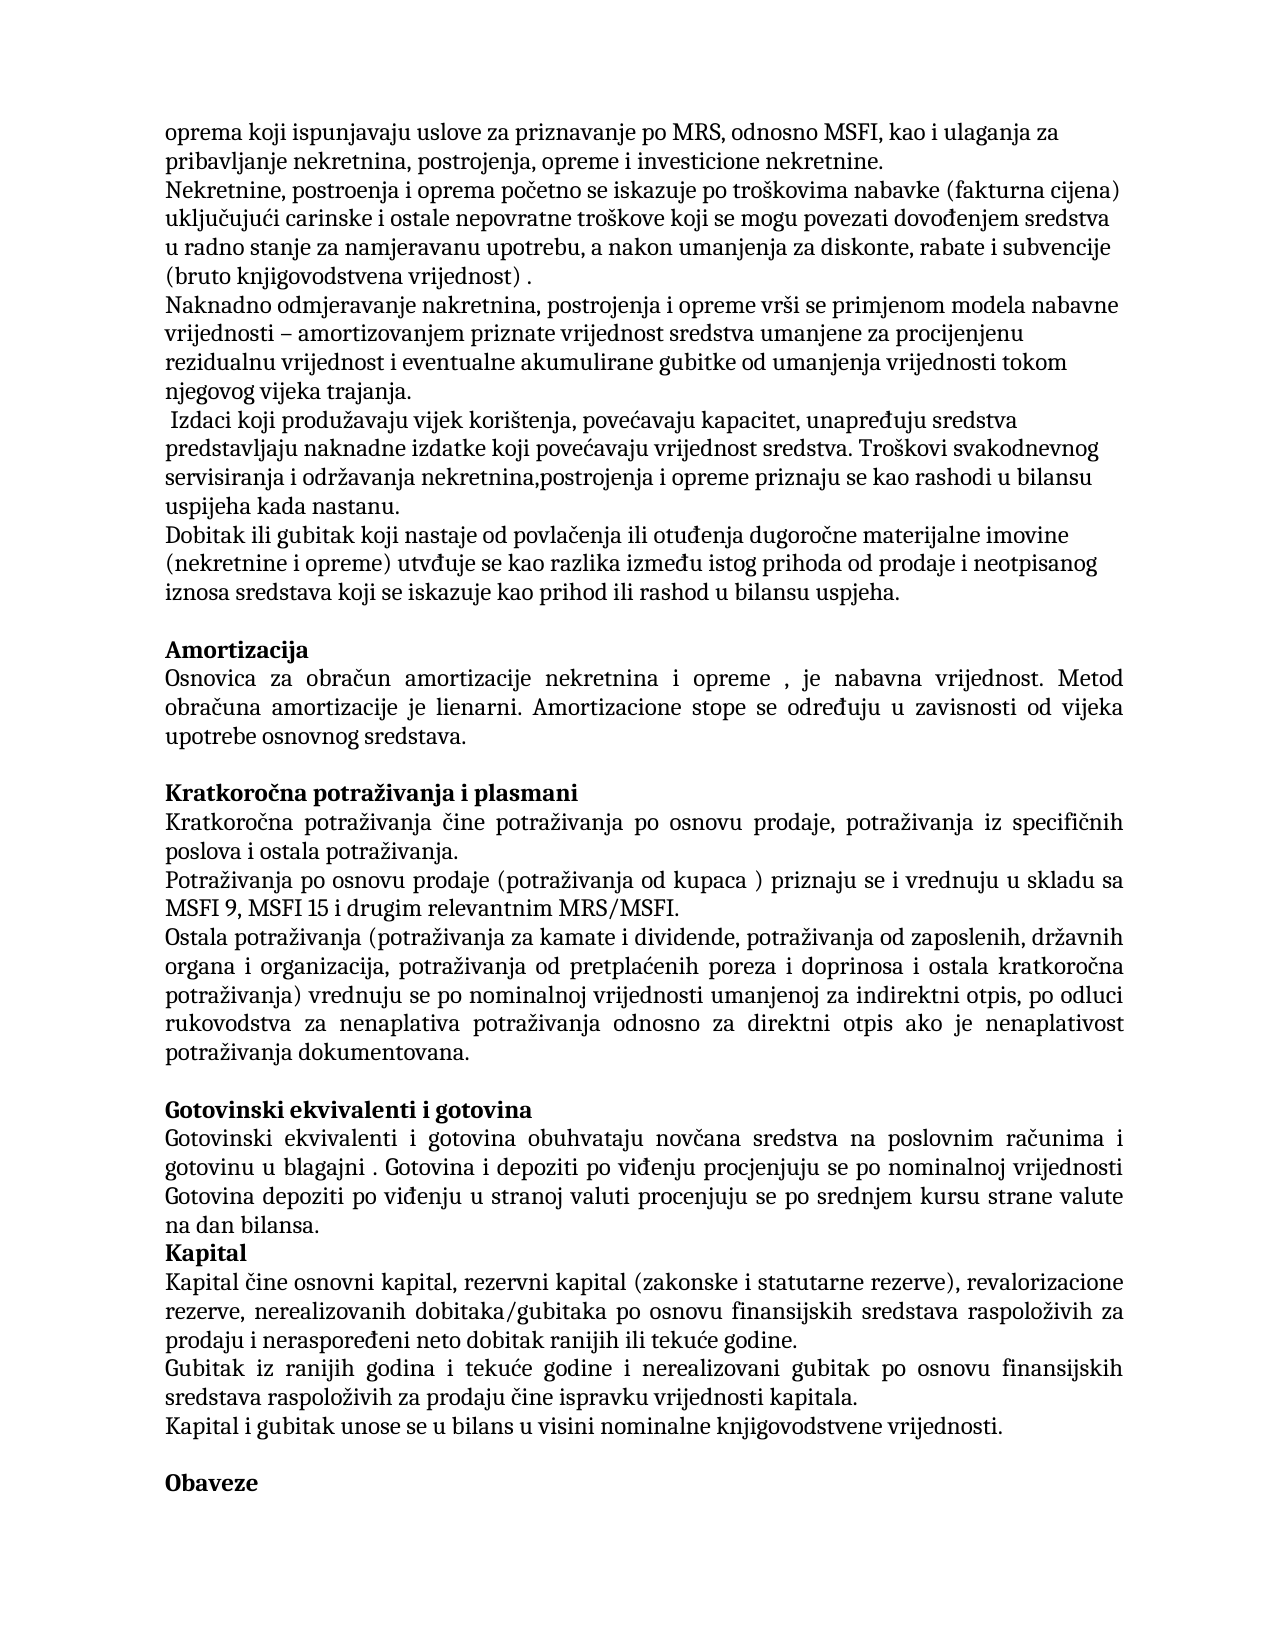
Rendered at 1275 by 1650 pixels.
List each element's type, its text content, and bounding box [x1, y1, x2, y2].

text Kapital i gubitak unose se u bilans u visini nominalne knjigovodstvene vrijednosti. [165, 1412, 1125, 1441]
text Kapital čine osnovni kapital, rezervni kapital (zakonske i statutarne rezerve), revalorizacione rezerve, nerealizovanih dobitaka/gubitaka po osnovu finansijskih sredstava raspoloživih za prodaju i neraspoređeni neto dobitak ranijih ili tekuće godine. [165, 1268, 1125, 1354]
text Kratkoročna potraživanja i plasmani [165, 779, 1125, 808]
text Osnovica za obračun amortizacije nekretnina i opreme , je nabavna vrijednost. Metod obračuna amortizacije je lienarni. Amortizacione stope se određuju u zavisnosti od vijeka upotrebe osnovnog sredstava. [165, 664, 1125, 751]
text Izdaci koji produžavaju vijek korištenja, povećavaju kapacitet, unapređuju sredstva predstavljaju naknadne izdatke koji povećavaju vrijednost sredstva. Troškovi svakodnevnog servisiranja i održavanja nekretnina,postrojenja i opreme priznaju se kao rashodi u bilansu uspijeha kada nastanu. [165, 406, 1125, 521]
text Ostala potraživanja (potraživanja za kamate i dividende, potraživanja od zaposlenih, državnih organa i organizacija, potraživanja od pretplaćenih poreza i doprinosa i ostala kratkoročna potraživanja) vrednuju se po nominalnoj vrijednosti umanjenoj za indirektni otpis, po odluci rukovodstva za nenaplativa potraživanja odnosno za direktni otpis ako je nenaplativost potraživanja dokumentovana. [165, 923, 1125, 1067]
text Naknadno odmjeravanje nakretnina, postrojenja i opreme vrši se primjenom modela nabavne vrijednosti – amortizovanjem priznate vrijednost sredstva umanjene za procijenjenu rezidualnu vrijednost i eventualne akumulirane gubitke od umanjenja vrijednosti tokom njegovog vijeka trajanja. [165, 291, 1125, 406]
text Nekretnine, postroenja i oprema početno se iskazuje po troškovima nabavke (fakturna cijena) uključujući carinske i ostale nepovratne troškove koji se mogu povezati dovođenjem sredstva u radno stanje za namjeravanu upotrebu, a nakon umanjenja za diskonte, rabate i subvencije (bruto knjigovodstvena vrijednost) . [165, 176, 1125, 291]
text Potraživanja po osnovu prodaje (potraživanja od kupaca ) priznaju se i vrednuju u skladu sa MSFI 9, MSFI 15 i drugim relevantnim MRS/MSFI. [165, 866, 1125, 923]
text Kratkoročna potraživanja čine potraživanja po osnovu prodaje, potraživanja iz specifičnih poslova i ostala potraživanja. [165, 808, 1125, 866]
text Amortizacija [165, 636, 1125, 664]
text Gotovinski ekvivalenti i gotovina [165, 1096, 1125, 1124]
text Gubitak iz ranijih godina i tekuće godine i nerealizovani gubitak po osnovu finansijskih sredstava raspoloživih za prodaju čine ispravku vrijednosti kapitala. [165, 1354, 1125, 1412]
text Obaveze [165, 1469, 1125, 1498]
text Kapital [165, 1239, 1125, 1268]
text Dobitak ili gubitak koji nastaje od povlačenja ili otuđenja dugoročne materijalne imovine (nekretnine i opreme) utvđuje se kao razlika između istog prihoda od prodaje i neotpisanog iznosa sredstava koji se iskazuje kao prihod ili rashod u bilansu uspjeha. [165, 521, 1125, 607]
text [165, 118, 1125, 176]
text Gotovinski ekvivalenti i gotovina obuhvataju novčana sredstva na poslovnim računima i gotovinu u blagajni . Gotovina i depoziti po viđenju procjenjuju se po nominalnoj vrijednosti Gotovina depoziti po viđenju u stranoj valuti procenjuju se po srednjem kursu strane valute na dan bilansa. [165, 1124, 1125, 1239]
